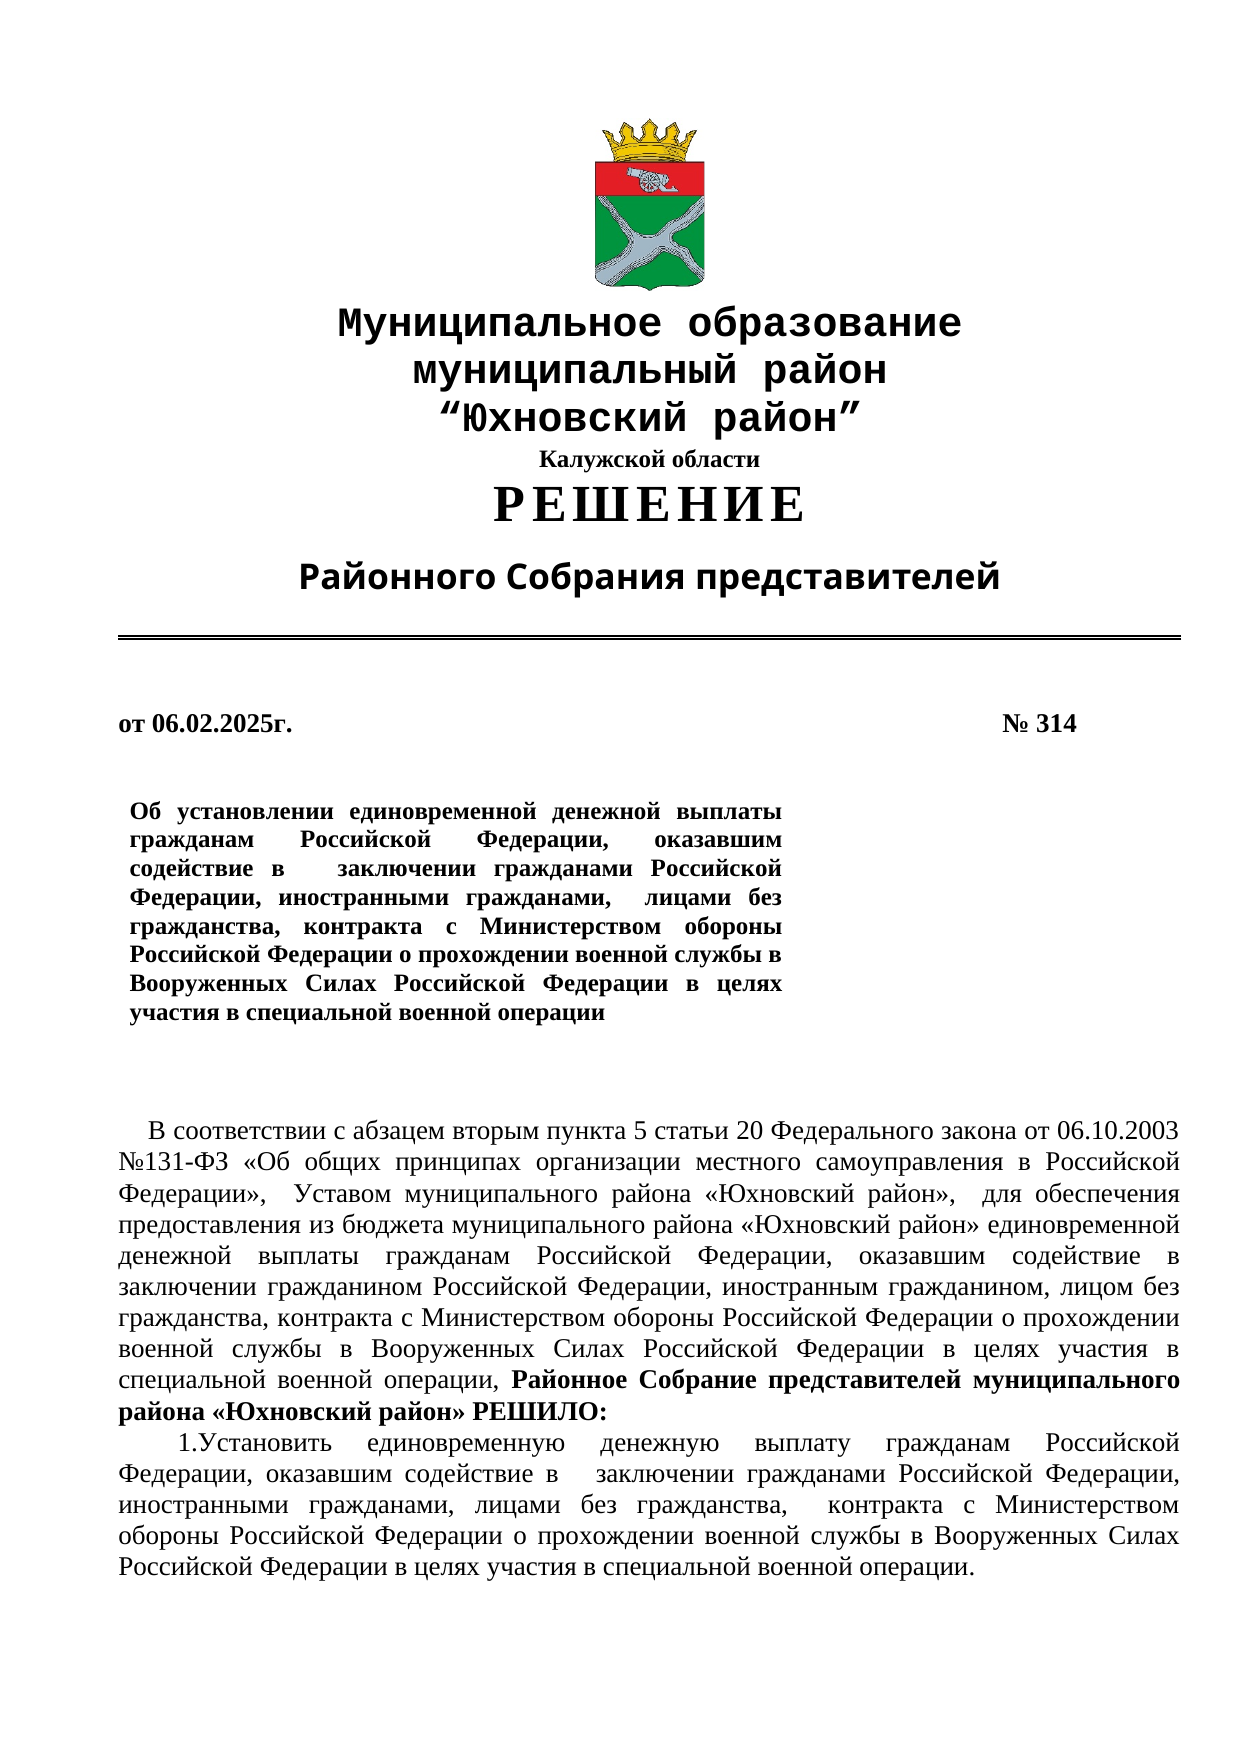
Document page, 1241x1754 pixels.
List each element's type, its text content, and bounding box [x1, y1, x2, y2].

text Муниципальное образование [118, 302, 1181, 349]
text “Юхновский район” [118, 396, 1181, 444]
table_header Об установлении единовременной денежной выплаты гражданам Российской Федерации, оказавшим содействие в заключении гражданами Российской Федерации, иностранными гражданами, лицами без гражданства, контракта с Министерством обороны Российской Федерации о прохождении военной службы в Вооруженных Силах Российской Федерации в целях участия в специальной военной операции [118, 738, 794, 1083]
text Калужской области [118, 444, 1181, 472]
text Районного Собрания представителей [118, 551, 1181, 600]
text муниципальный район [118, 349, 1181, 396]
text РЕШЕНИЕ [118, 472, 1181, 532]
text 1.Установить единовременную денежную выплату гражданам Российской Федерации, оказавшим содействие в заключении гражданами Российской Федерации, иностранными гражданами, лицами без гражданства, контракта с Министерством обороны Российской Федерации о прохождении военной службы в Вооруженных Силах Российской Федерации в целях участия в специальной военной операции. [118, 1426, 1181, 1582]
picture [595, 118, 705, 291]
text от 06.02.2025г. № 314 [118, 707, 1181, 738]
text В соответствии с абзацем вторым пункта 5 статьи 20 Федерального закона от 06.10.2003 №131-ФЗ «Об общих принципах организации местного самоуправления в Российской Федерации», Уставом муниципального района «Юхновский район», для обеспечения предоставления из бюджета муниципального района «Юхновский район» единовременной денежной выплаты гражданам Российской Федерации, оказавшим содействие в заключении гражданином Российской Федерации, иностранным гражданином, лицом без гражданства, контракта с Министерством обороны Российской Федерации о прохождении военной службы в Вооруженных Силах Российской Федерации в целях участия в специальной военной операции, Районное Собрание представителей муниципального района «Юхновский район» РЕШИЛО: [118, 1114, 1181, 1426]
